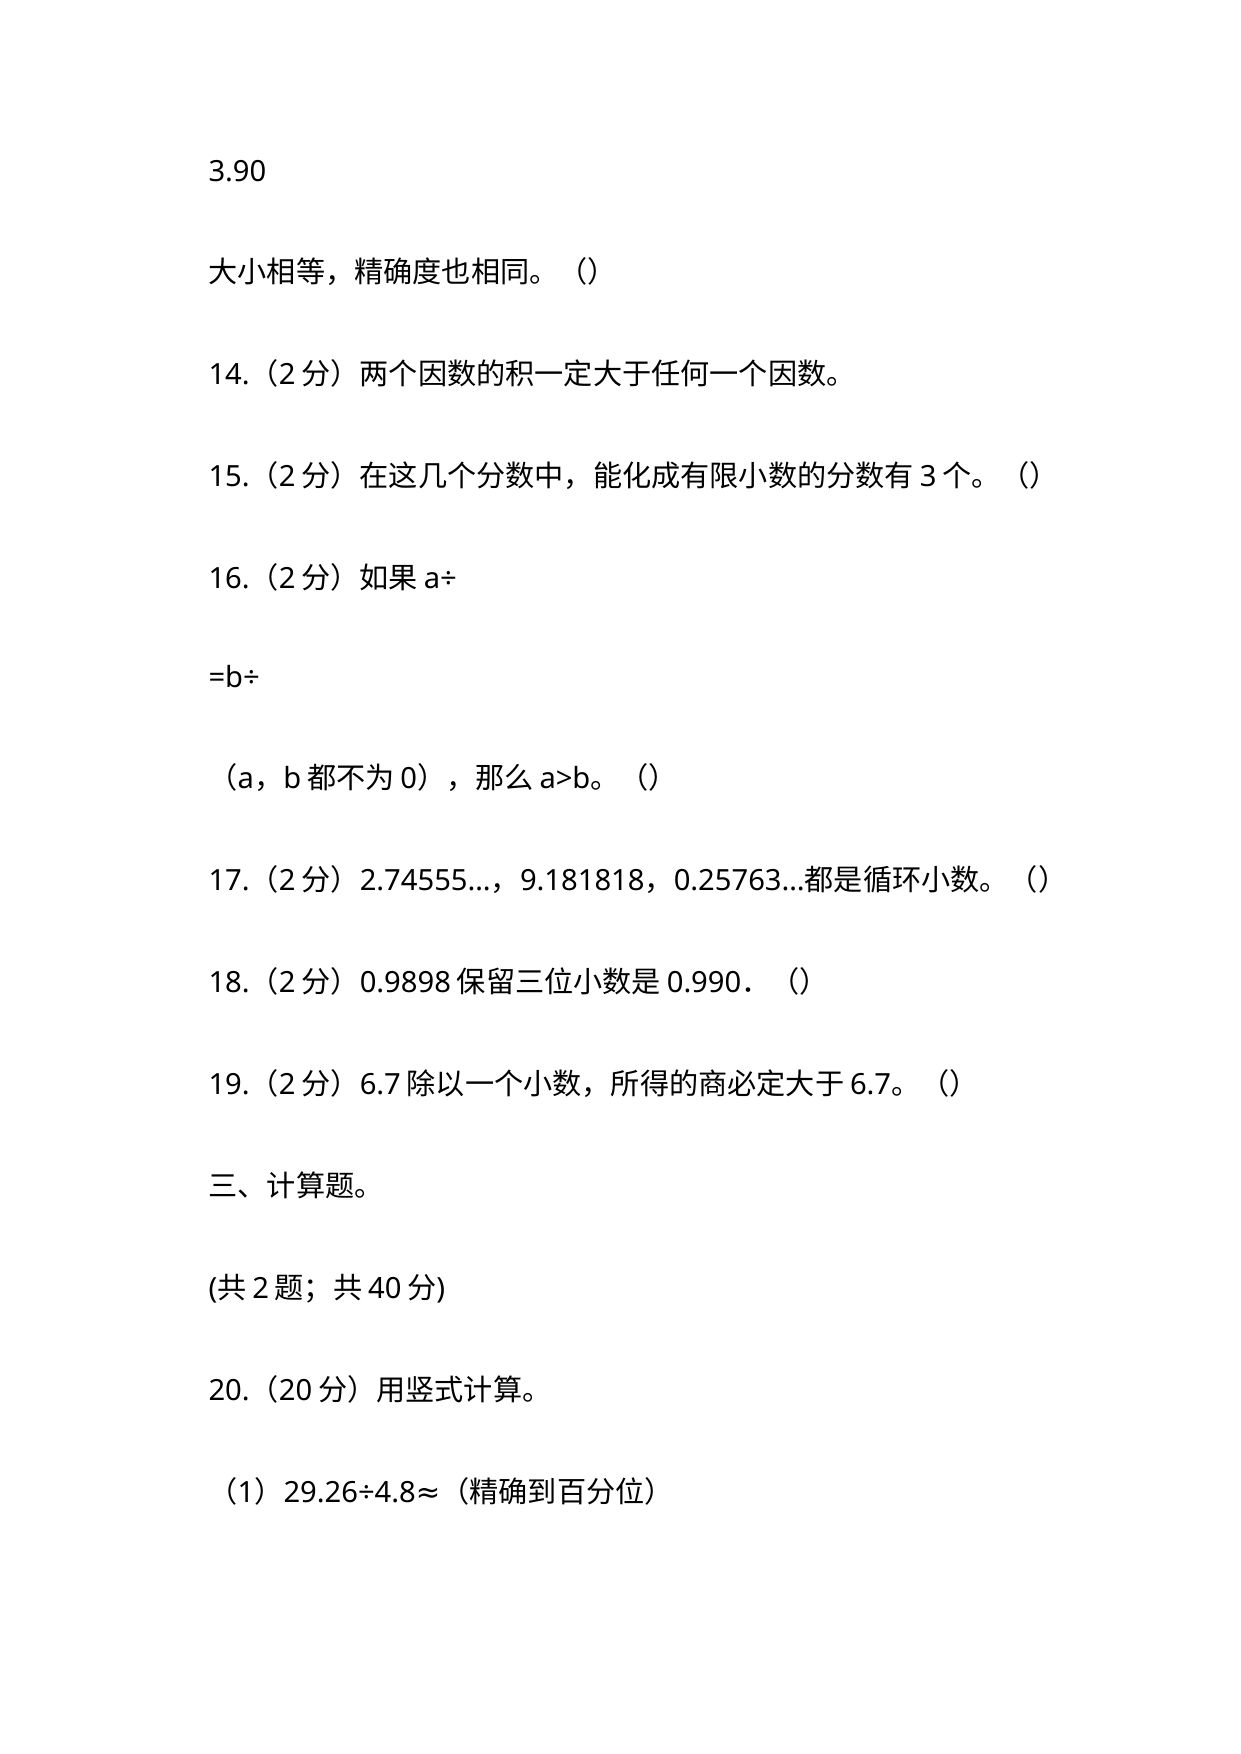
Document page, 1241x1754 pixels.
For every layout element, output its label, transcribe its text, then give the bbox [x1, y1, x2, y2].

text （1）29.26÷4.8≈（精确到百分位） [150, 1468, 1090, 1511]
text 19.（2分）6.7除以一个小数，所得的商必定大于6.7。（） [150, 1061, 1090, 1103]
text 14.（2分）两个因数的积一定大于任何一个因数。 [150, 350, 1090, 393]
text 三、计算题。 [150, 1162, 1090, 1205]
text 15.（2分）在这几个分数中，能化成有限小数的分数有3个。（） [150, 452, 1090, 494]
text 3.90 [150, 150, 1090, 190]
text =b÷ [150, 656, 1090, 696]
text 16.（2分）如果a÷ [150, 554, 1090, 597]
text (共2题；共40分) [150, 1264, 1090, 1307]
text （a，b都不为0），那么a>b。（） [150, 754, 1090, 797]
text 大小相等，精确度也相同。（） [150, 248, 1090, 291]
text 18.（2分）0.9898保留三位小数是0.990．（） [150, 958, 1090, 1001]
text 20.（20分）用竖式计算。 [150, 1366, 1090, 1409]
text 17.（2分）2.74555…，9.181818，0.25763…都是循环小数。（） [150, 857, 1090, 899]
